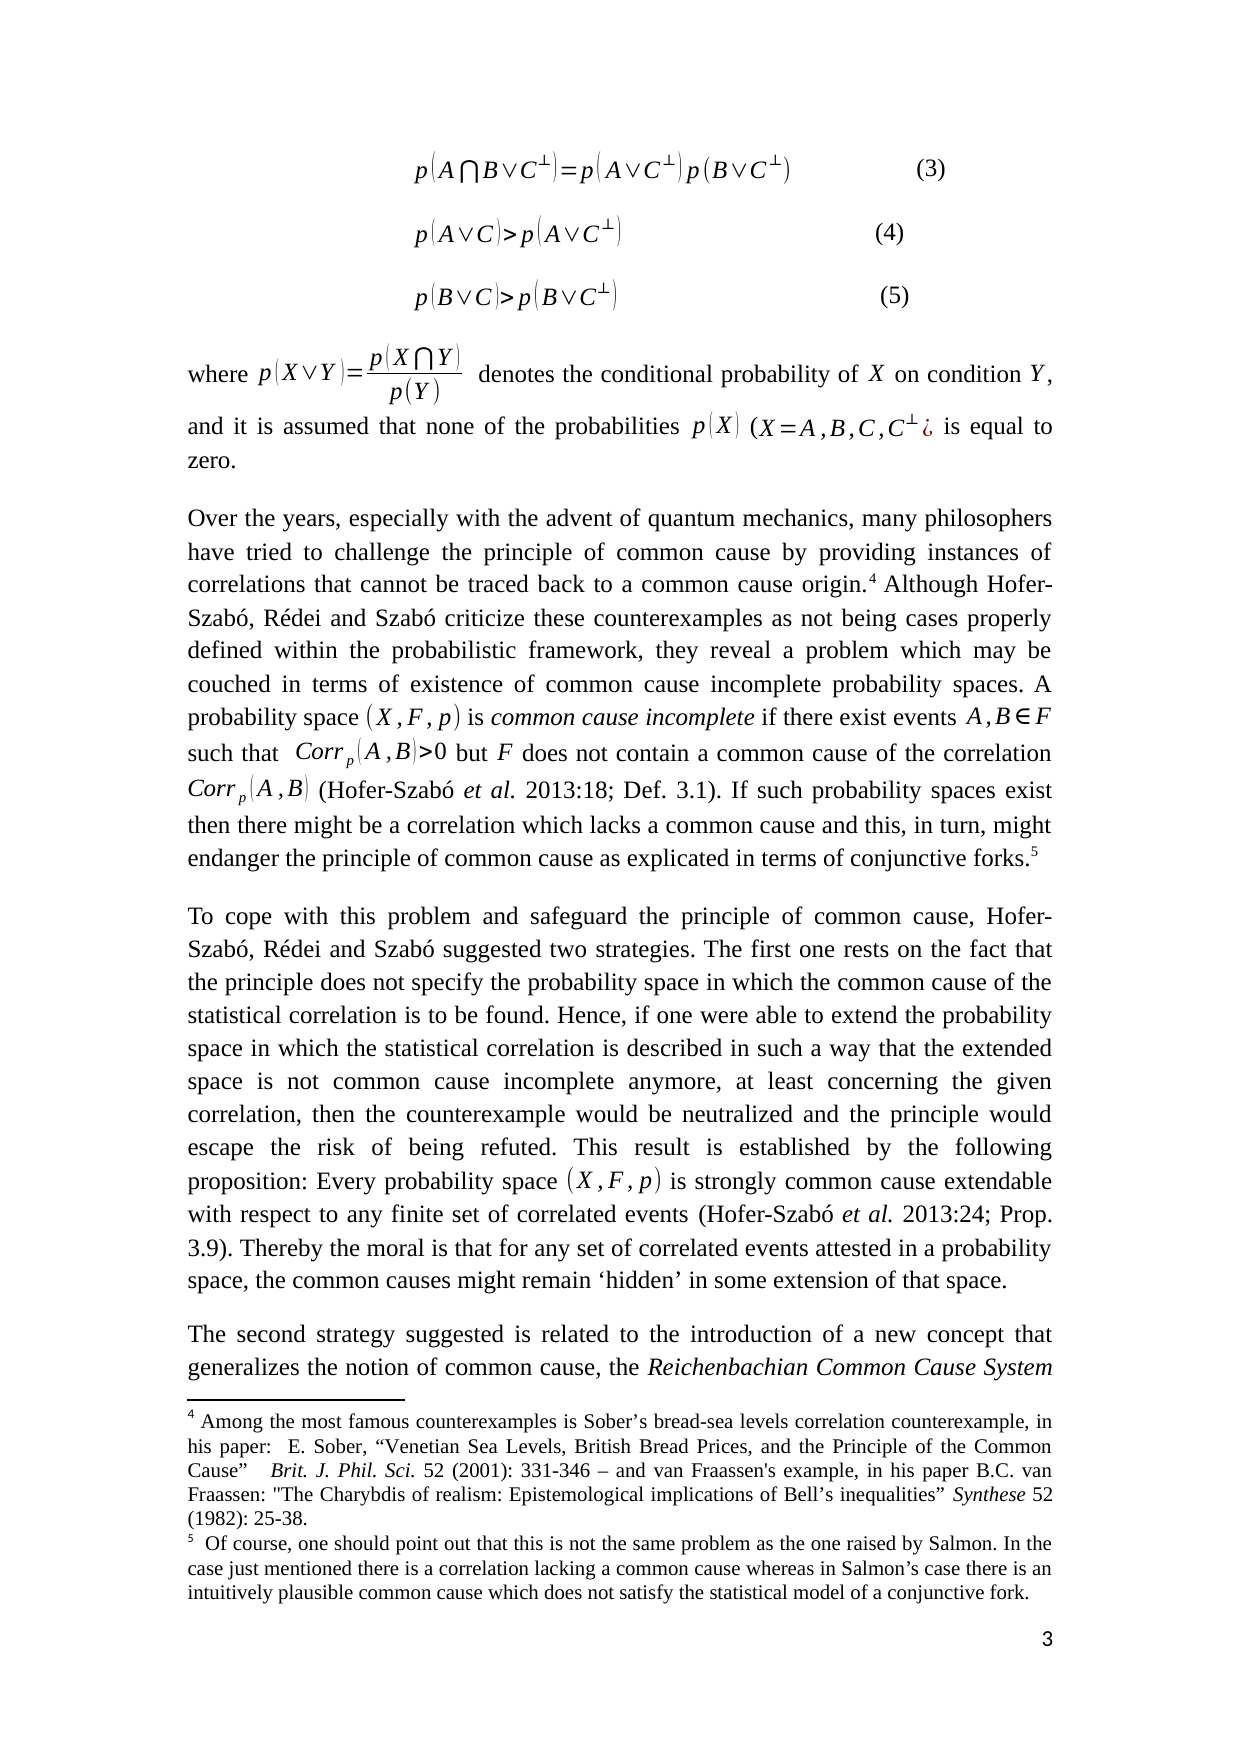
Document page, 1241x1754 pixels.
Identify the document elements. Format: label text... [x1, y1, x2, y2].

text where denotes the conditional probability of on condition , and it is assumed that none of the probabilities ( is equal to zero. [187, 342, 1053, 474]
text (5) [412, 278, 1053, 312]
text (4) [412, 214, 1053, 248]
text (3) [412, 150, 1053, 184]
text Over the years, especially with the advent of quantum mechanics, many philosophers have tried to challenge the principle of common cause by providing instances of correlations that cannot be traced back to a common cause origin. Although Hofer-Szabó, Rédei and Szabó criticize these counterexamples as not being cases properly defined within the probabilistic framework, they reveal a problem which may be couched in terms of existence of common cause incomplete probability spaces. A probability space is common cause incomplete if there exist events such that but does not contain a common cause of the correlation (Hofer-Szabó et al. 2013:18; Def. 3.1). If such probability spaces exist then there might be a correlation which lacks a common cause and this, in turn, might endanger the principle of common cause as explicated in terms of conjunctive forks. [187, 503, 1053, 872]
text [187, 1319, 1053, 1381]
text To cope with this problem and safeguard the principle of common cause, Hofer-Szabó, Rédei and Szabó suggested two strategies. The first one rests on the fact that the principle does not specify the probability space in which the common cause of the statistical correlation is to be found. Hence, if one were able to extend the probability space in which the statistical correlation is described in such a way that the extended space is not common cause incomplete anymore, at least concerning the given correlation, then the counterexample would be neutralized and the principle would escape the risk of being refuted. This result is established by the following proposition: Every probability space is strongly common cause extendable with respect to any finite set of correlated events (Hofer-Szabó et al. 2013:24; Prop. 3.9). Thereby the moral is that for any set of correlated events attested in a probability space, the common causes might remain ‘hidden’ in some extension of that space. [187, 901, 1053, 1294]
